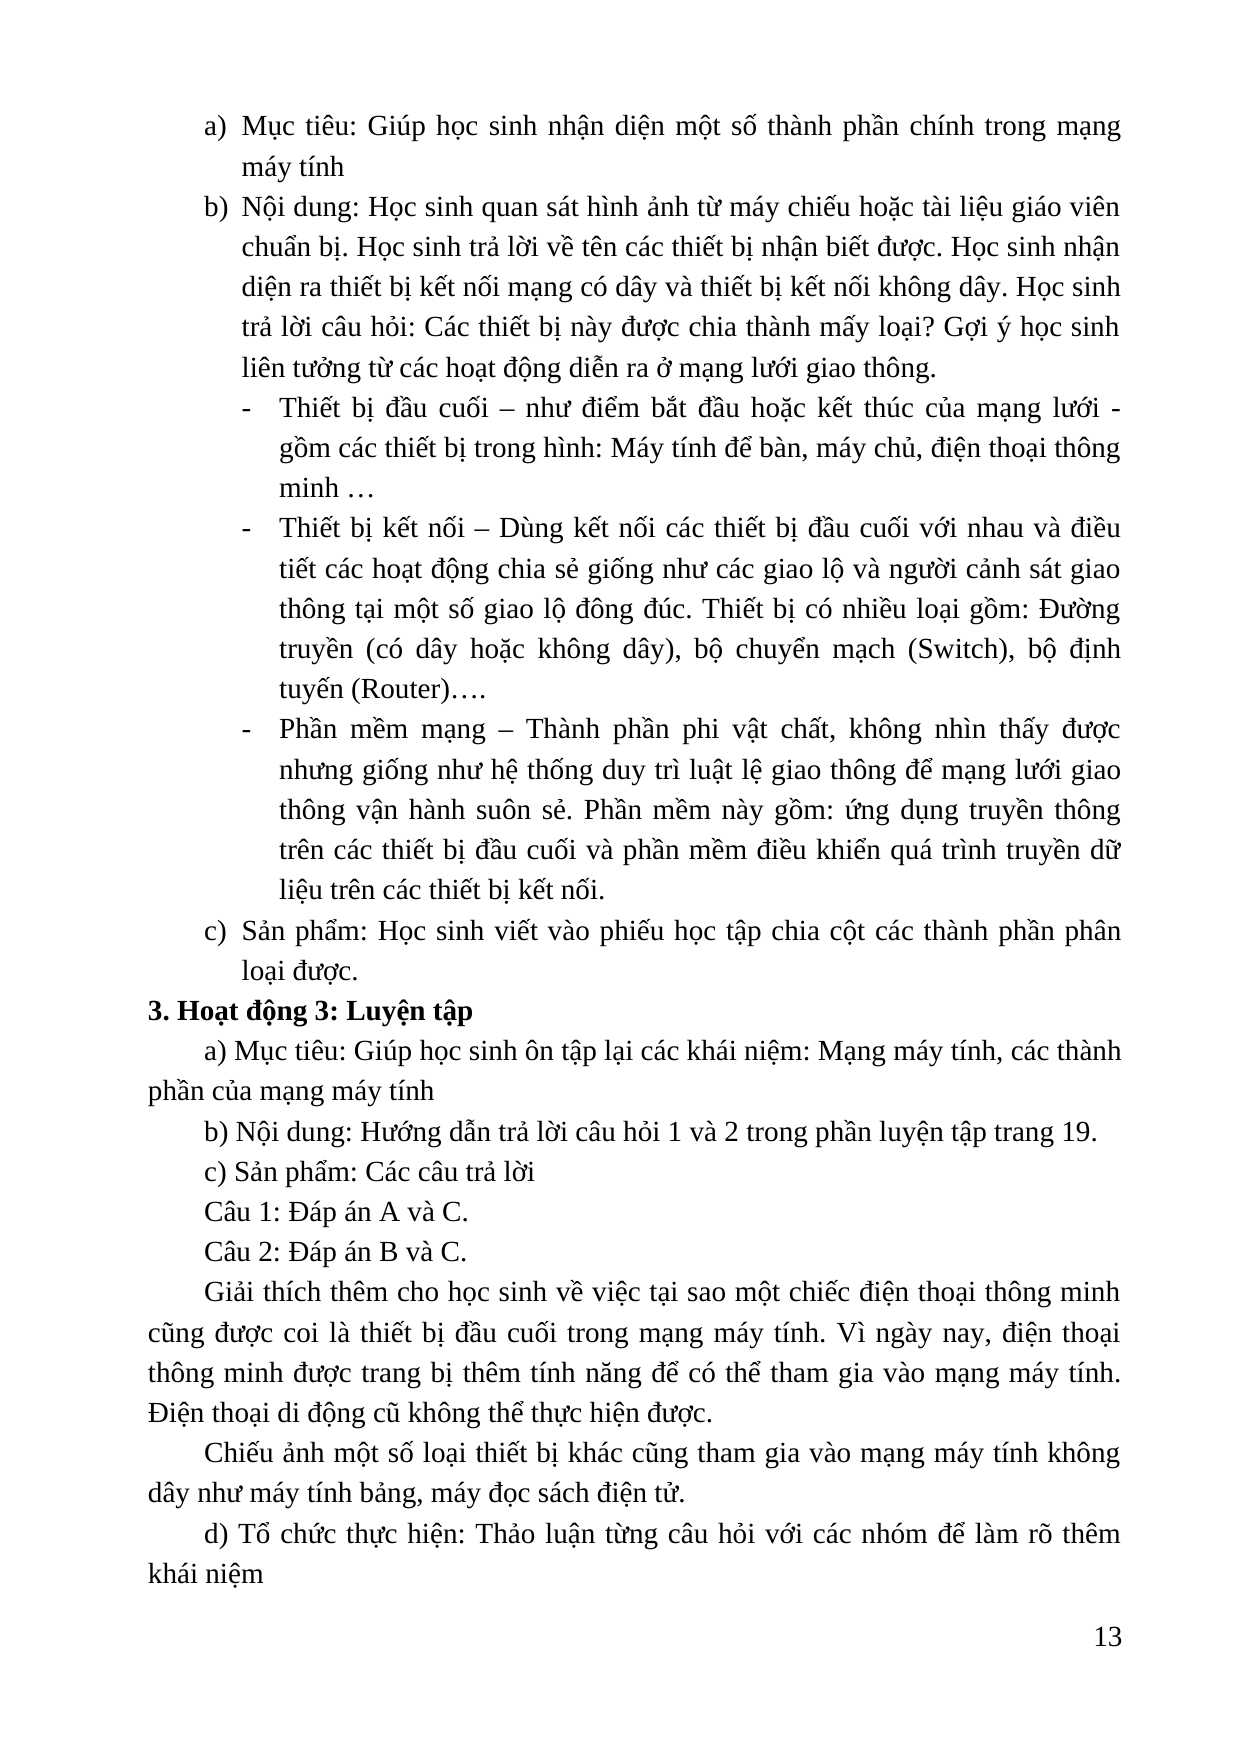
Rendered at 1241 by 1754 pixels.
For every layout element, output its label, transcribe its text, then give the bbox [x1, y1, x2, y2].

text a) Mục tiêu: Giúp học sinh ôn tập lại các khái niệm: Mạng máy tính, các thành phần của mạng máy tính [148, 1033, 1122, 1107]
list Mục tiêu: Giúp học sinh nhận diện một số thành phần chính trong mạng máy tính [204, 108, 1122, 182]
text c) Sản phẩm: Các câu trả lời [148, 1154, 1122, 1187]
text d) Tổ chức thực hiện: Thảo luận từng câu hỏi với các nhóm để làm rõ thêm khái niệm [148, 1516, 1122, 1589]
text Câu 1: Đáp án A và C. [148, 1194, 1122, 1228]
list Thiết bị đầu cuối – như điểm bắt đầu hoặc kết thúc của mạng lưới - gồm các thiết bị trong hình: Máy tính để bàn, máy chủ, điện thoại thông minh … [241, 390, 1122, 504]
text Câu 2: Đáp án B và C. [148, 1234, 1122, 1268]
list Sản phẩm: Học sinh viết vào phiếu học tập chia cột các thành phần phân loại được. [204, 913, 1122, 986]
list Phần mềm mạng – Thành phần phi vật chất, không nhìn thấy được nhưng giống như hệ thống duy trì luật lệ giao thông để mạng lưới giao thông vận hành suôn sẻ. Phần mềm này gồm: ứng dụng truyền thông trên các thiết bị đầu cuối và phần mềm điều khiển quá trình truyền dữ liệu trên các thiết bị kết nối. [241, 712, 1122, 906]
text b) Nội dung: Hướng dẫn trả lời câu hỏi 1 và 2 trong phần luyện tập trang 19. [148, 1114, 1122, 1147]
text Giải thích thêm cho học sinh về việc tại sao một chiếc điện thoại thông minh cũng được coi là thiết bị đầu cuối trong mạng máy tính. Vì ngày nay, điện thoại thông minh được trang bị thêm tính năng để có thể tham gia vào mạng máy tính. Điện thoại di động cũ không thể thực hiện được. [148, 1274, 1122, 1429]
list Nội dung: Học sinh quan sát hình ảnh từ máy chiếu hoặc tài liệu giáo viên chuẩn bị. Học sinh trả lời về tên các thiết bị nhận biết được. Học sinh nhận diện ra thiết bị kết nối mạng có dây và thiết bị kết nối không dây. Học sinh trả lời câu hỏi: Các thiết bị này được chia thành mấy loại? Gợi ý học sinh liên tưởng từ các hoạt động diễn ra ở mạng lưới giao thông. [204, 189, 1122, 383]
list Thiết bị kết nối – Dùng kết nối các thiết bị đầu cuối với nhau và điều tiết các hoạt động chia sẻ giống như các giao lộ và người cảnh sát giao thông tại một số giao lộ đông đúc. Thiết bị có nhiều loại gồm: Đường truyền (có dây hoặc không dây), bộ chuyển mạch (Switch), bộ định tuyến (Router)…. [241, 511, 1122, 705]
text 3. Hoạt động 3: Luyện tập [148, 993, 1122, 1027]
text Chiếu ảnh một số loại thiết bị khác cũng tham gia vào mạng máy tính không dây như máy tính bảng, máy đọc sách điện tử. [148, 1435, 1122, 1509]
